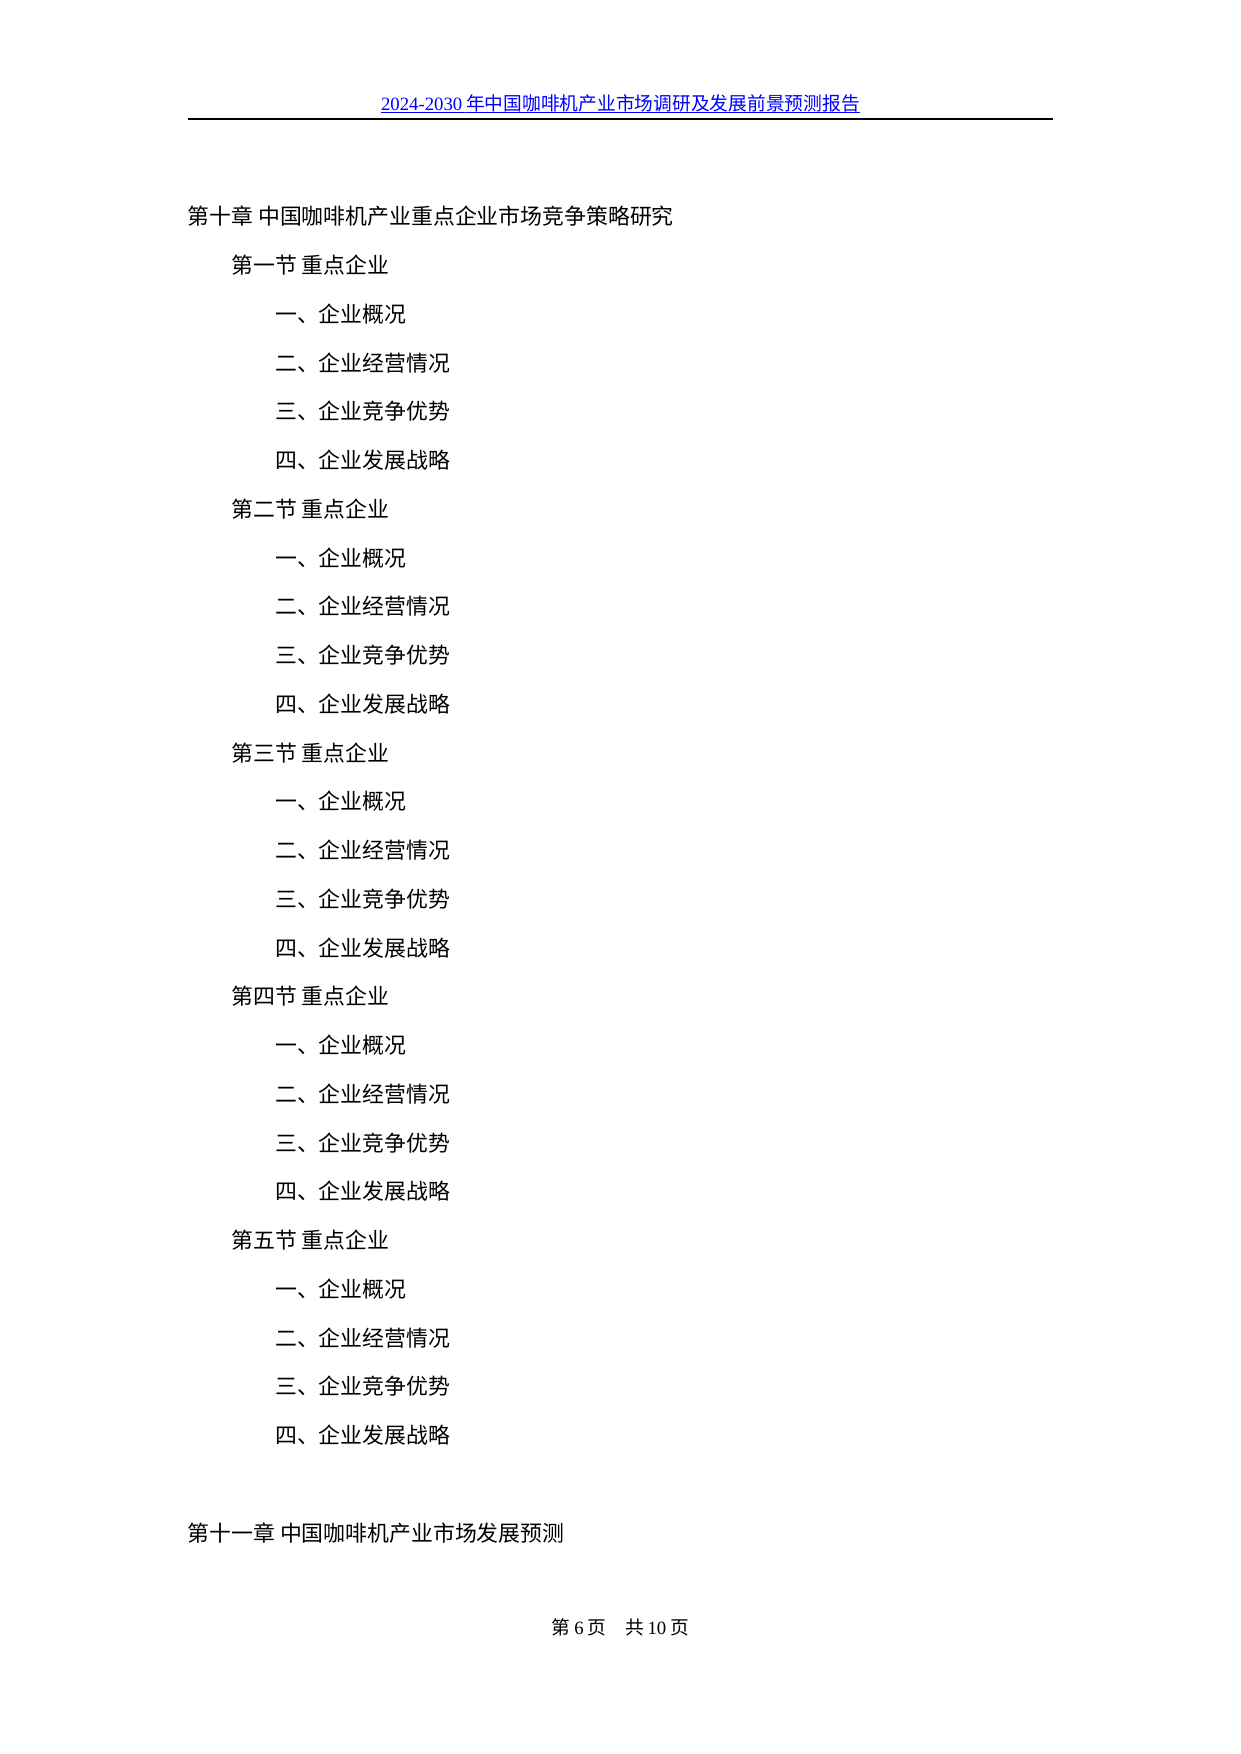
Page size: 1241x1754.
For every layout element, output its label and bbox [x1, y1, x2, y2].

text [187, 150, 1053, 1548]
